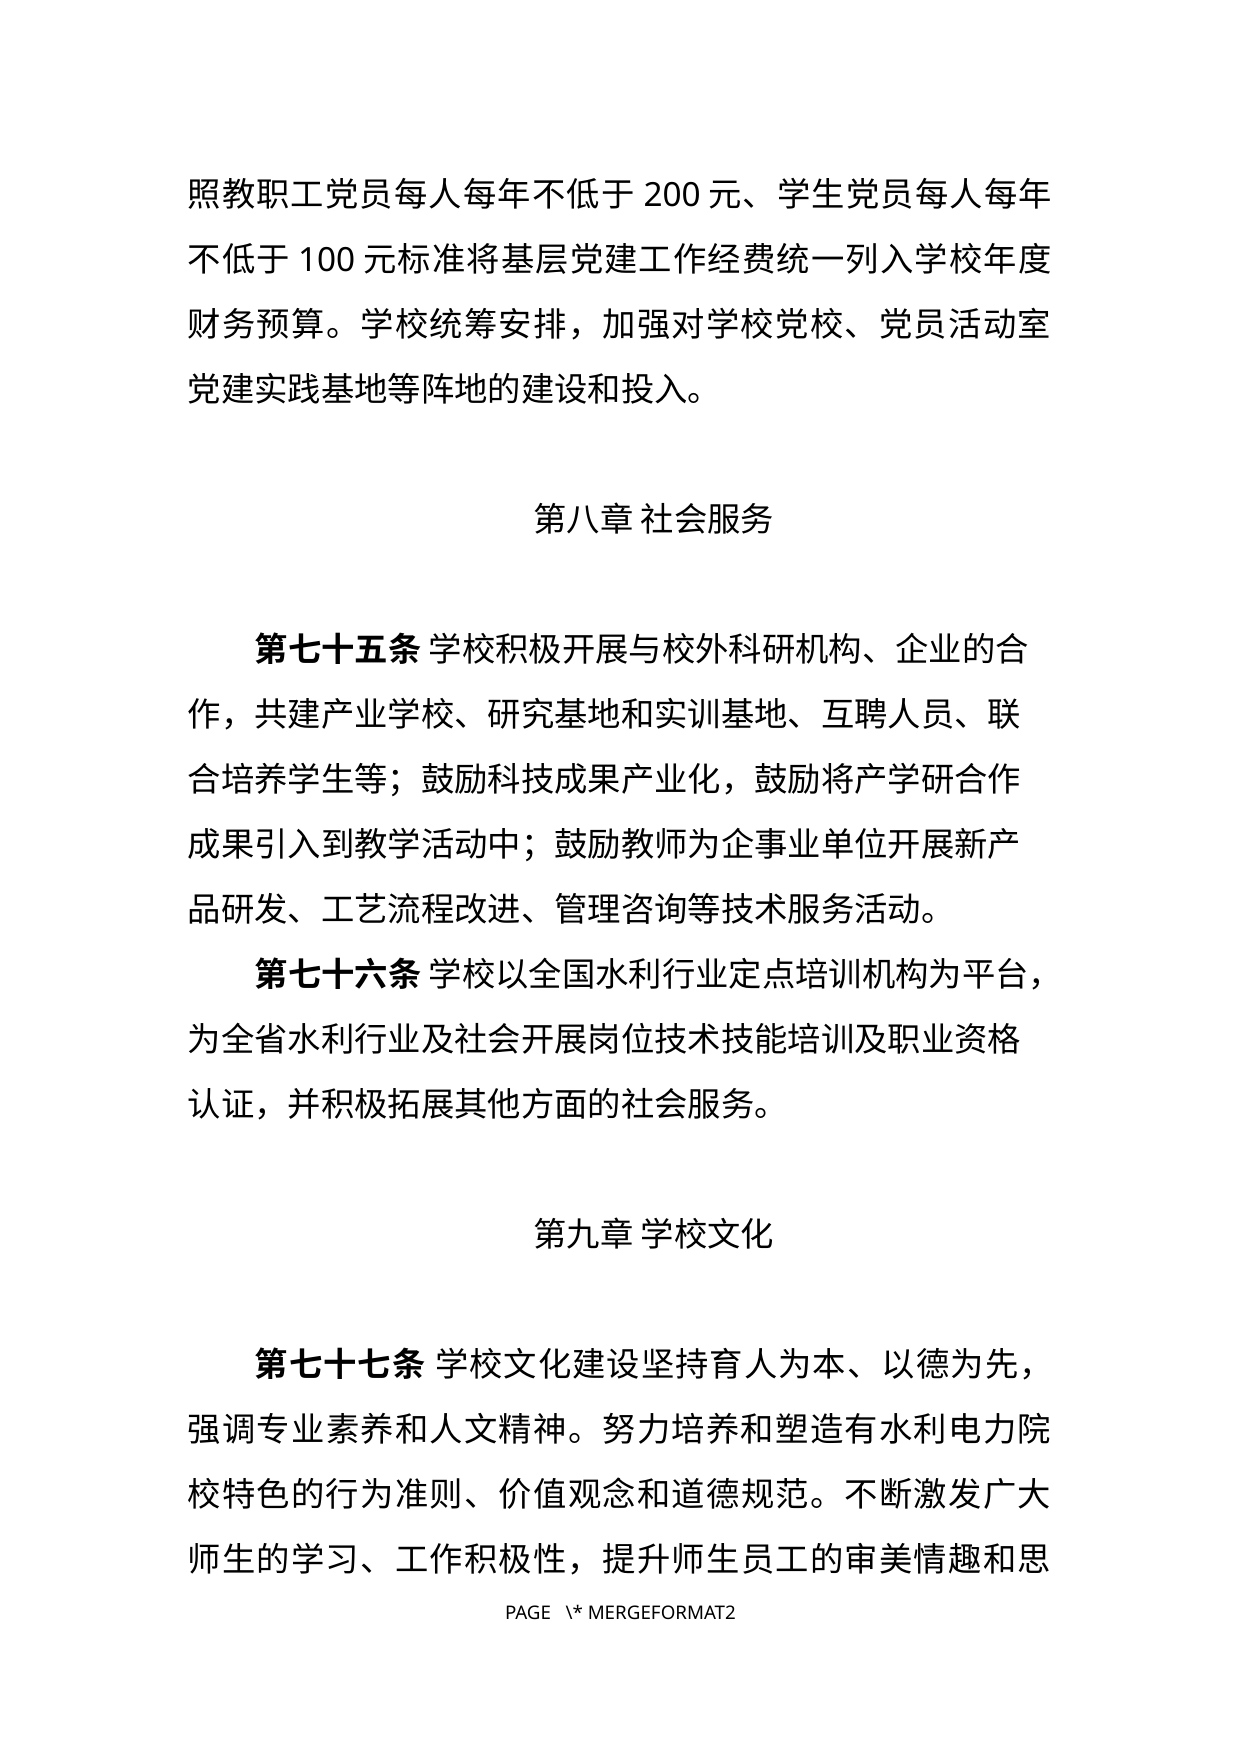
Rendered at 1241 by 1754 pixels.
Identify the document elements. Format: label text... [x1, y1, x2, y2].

text 第七十六条 学校以全国水利行业定点培训机构为平台，为全省水利行业及社会开展岗位技术技能培训及职业资格认证，并积极拓展其他方面的社会服务。 [187, 940, 1053, 1135]
text 第九章 学校文化 [187, 1200, 1053, 1265]
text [187, 160, 1053, 420]
text 第八章 社会服务 [187, 485, 1053, 550]
text 第七十五条 学校积极开展与校外科研机构、企业的合作，共建产业学校、研究基地和实训基地、互聘人员、联合培养学生等；鼓励科技成果产业化，鼓励将产学研合作成果引入到教学活动中；鼓励教师为企事业单位开展新产品研发、工艺流程改进、管理咨询等技术服务活动。 [187, 615, 1053, 940]
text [187, 1330, 1053, 1590]
